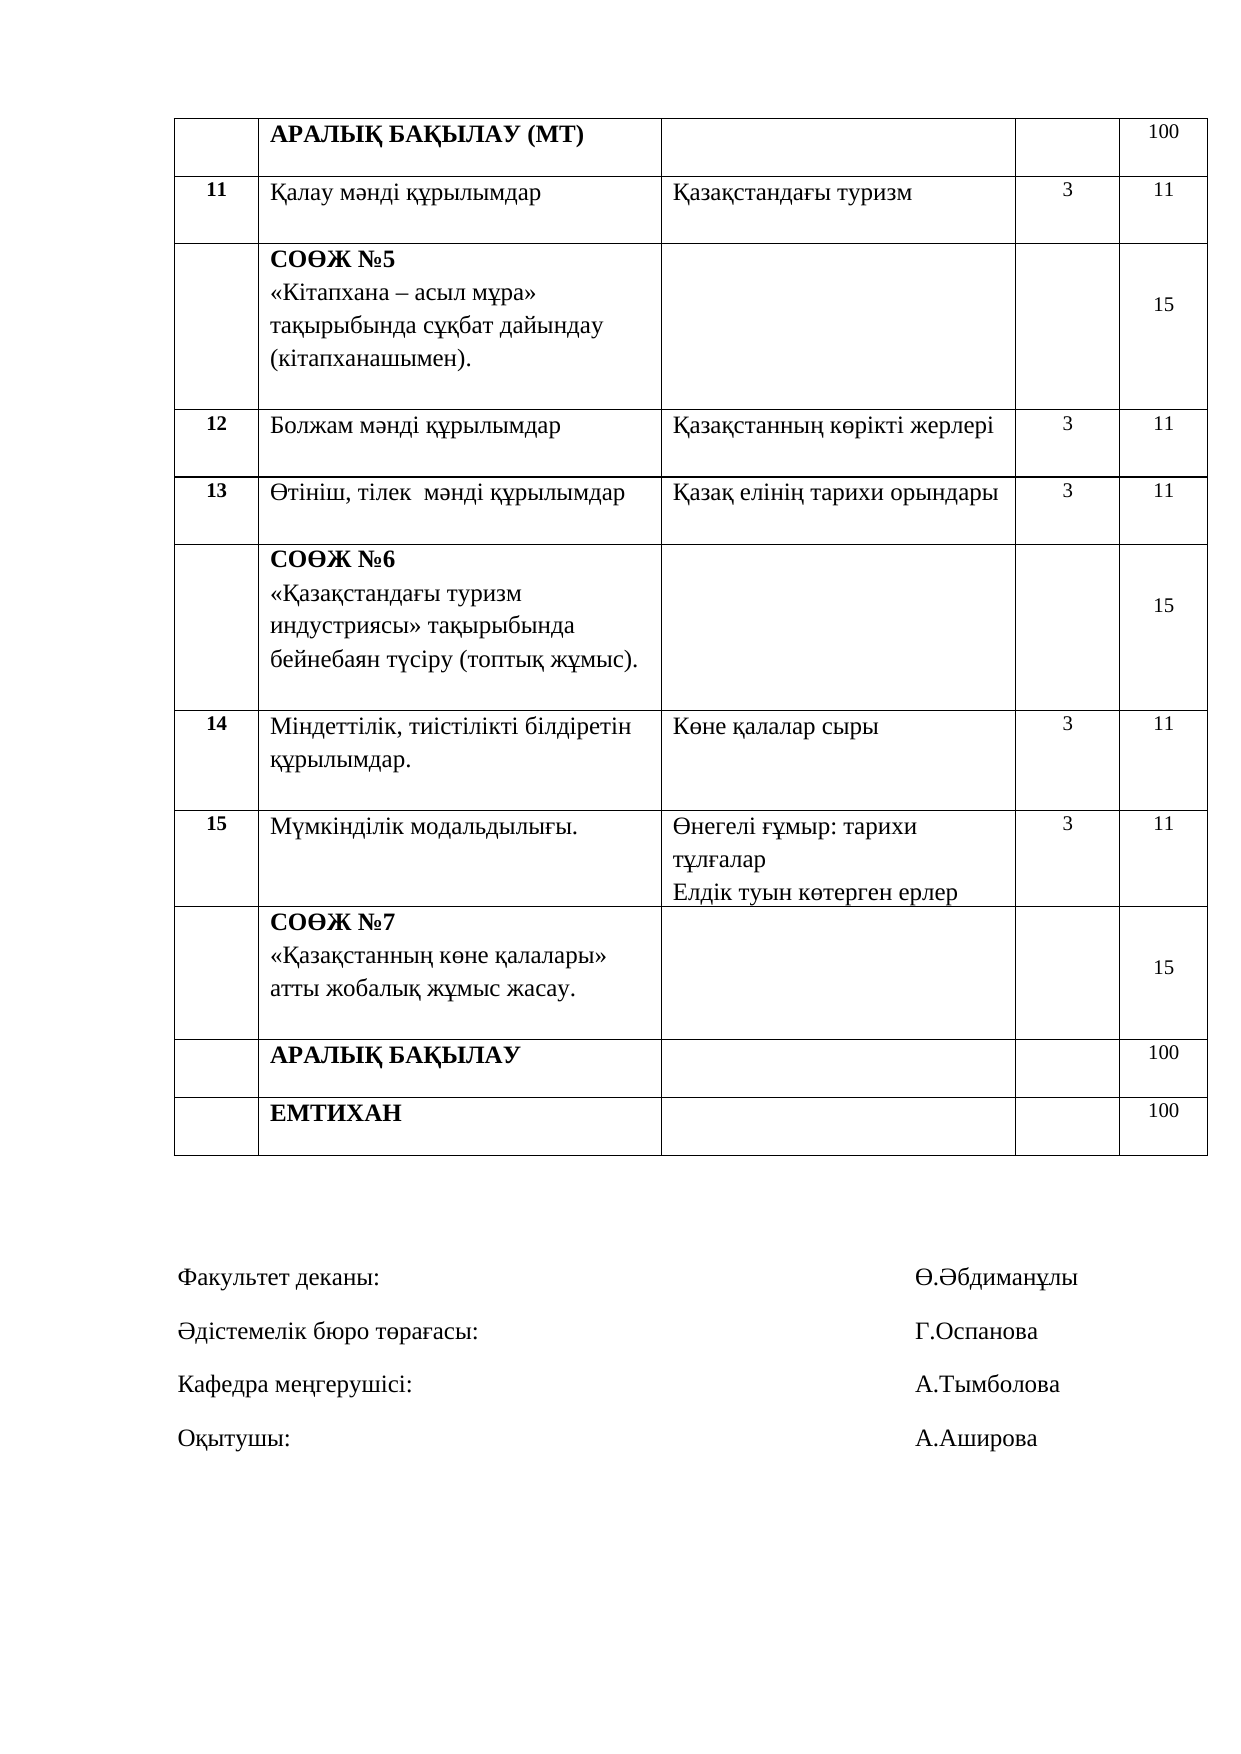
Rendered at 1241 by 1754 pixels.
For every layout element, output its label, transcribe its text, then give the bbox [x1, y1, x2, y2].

table_cell 3 [1016, 478, 1119, 543]
table_cell [1016, 244, 1119, 409]
table_cell [662, 119, 1015, 176]
table_cell 14 [175, 711, 258, 810]
table_cell [175, 1098, 258, 1155]
table_cell АРАЛЫҚ БАҚЫЛАУ (МТ) [259, 119, 661, 176]
table_cell Өтініш, тілек мәнді құрылымдар [259, 478, 661, 543]
table_cell 3 [1016, 811, 1119, 906]
table_cell [175, 545, 258, 710]
table_cell АРАЛЫҚ БАҚЫЛАУ [259, 1040, 661, 1097]
table_cell ЕМТИХАН [259, 1098, 661, 1155]
table_cell 15 [175, 811, 258, 906]
table_cell 15 [1120, 545, 1207, 710]
table_cell 11 [1120, 478, 1207, 543]
table_cell [662, 1098, 1015, 1155]
text Факультет деканы: Ө.Әбдиманұлы [177, 1262, 1152, 1291]
table_cell [175, 1040, 258, 1097]
table_cell 11 [1120, 177, 1207, 243]
table_cell [1016, 1098, 1119, 1155]
table_cell [175, 907, 258, 1039]
table_cell 11 [1120, 811, 1207, 906]
table_cell СОӨЖ №6 «Қазақстандағы туризм индустриясы» тақырыбында бейнебаян түсіру (топтық жұмыс). [259, 545, 661, 710]
table_cell Қалау мәнді құрылымдар [259, 177, 661, 243]
table_cell Өнегелі ғұмыр: тарихи тұлғалар Елдік туын көтерген ерлер [662, 811, 1015, 906]
table_cell 3 [1016, 177, 1119, 243]
text Оқытушы: А.Аширова [177, 1423, 1152, 1452]
table_cell 12 [175, 410, 258, 476]
table_cell [1016, 119, 1119, 176]
table_cell Мүмкінділік модальдылығы. [259, 811, 661, 906]
table_cell 100 [1120, 119, 1207, 176]
table_cell 15 [1120, 907, 1207, 1039]
table_cell 15 [1120, 244, 1207, 409]
table_cell 11 [175, 177, 258, 243]
text Әдістемелік бюро төрағасы: Г.Оспанова [177, 1316, 1152, 1344]
table_cell 13 [175, 478, 258, 543]
table_cell Көне қалалар сыры [662, 711, 1015, 810]
table_cell Қазақстанның көрікті жерлері [662, 410, 1015, 476]
table_cell 100 [1120, 1040, 1207, 1097]
table_cell 3 [1016, 410, 1119, 476]
table_cell [175, 244, 258, 409]
table_cell [1016, 545, 1119, 710]
table_cell Қазақстандағы туризм [662, 177, 1015, 243]
table_cell 3 [1016, 711, 1119, 810]
table_cell СОӨЖ №7 «Қазақстанның көне қалалары» атты жобалық жұмыс жасау. [259, 907, 661, 1039]
table_cell [662, 545, 1015, 710]
table_cell СОӨЖ №5 «Кітапхана – асыл мұра» тақырыбында сұқбат дайындау (кітапханашымен). [259, 244, 661, 409]
table_cell Болжам мәнді құрылымдар [259, 410, 661, 476]
table_cell 11 [1120, 711, 1207, 810]
text Кафедра меңгерушісі: А.Тымболова [177, 1369, 1152, 1398]
table_cell 11 [1120, 410, 1207, 476]
table_cell [1016, 907, 1119, 1039]
table_cell Қазақ елінің тарихи орындары [662, 478, 1015, 543]
table_cell [175, 119, 258, 176]
table_cell [662, 1040, 1015, 1097]
table_cell [662, 244, 1015, 409]
table_cell 100 [1120, 1098, 1207, 1155]
table_cell [662, 907, 1015, 1039]
table_cell [1016, 1040, 1119, 1097]
table_cell Міндеттілік, тиістілікті білдіретін құрылымдар. [259, 711, 661, 810]
